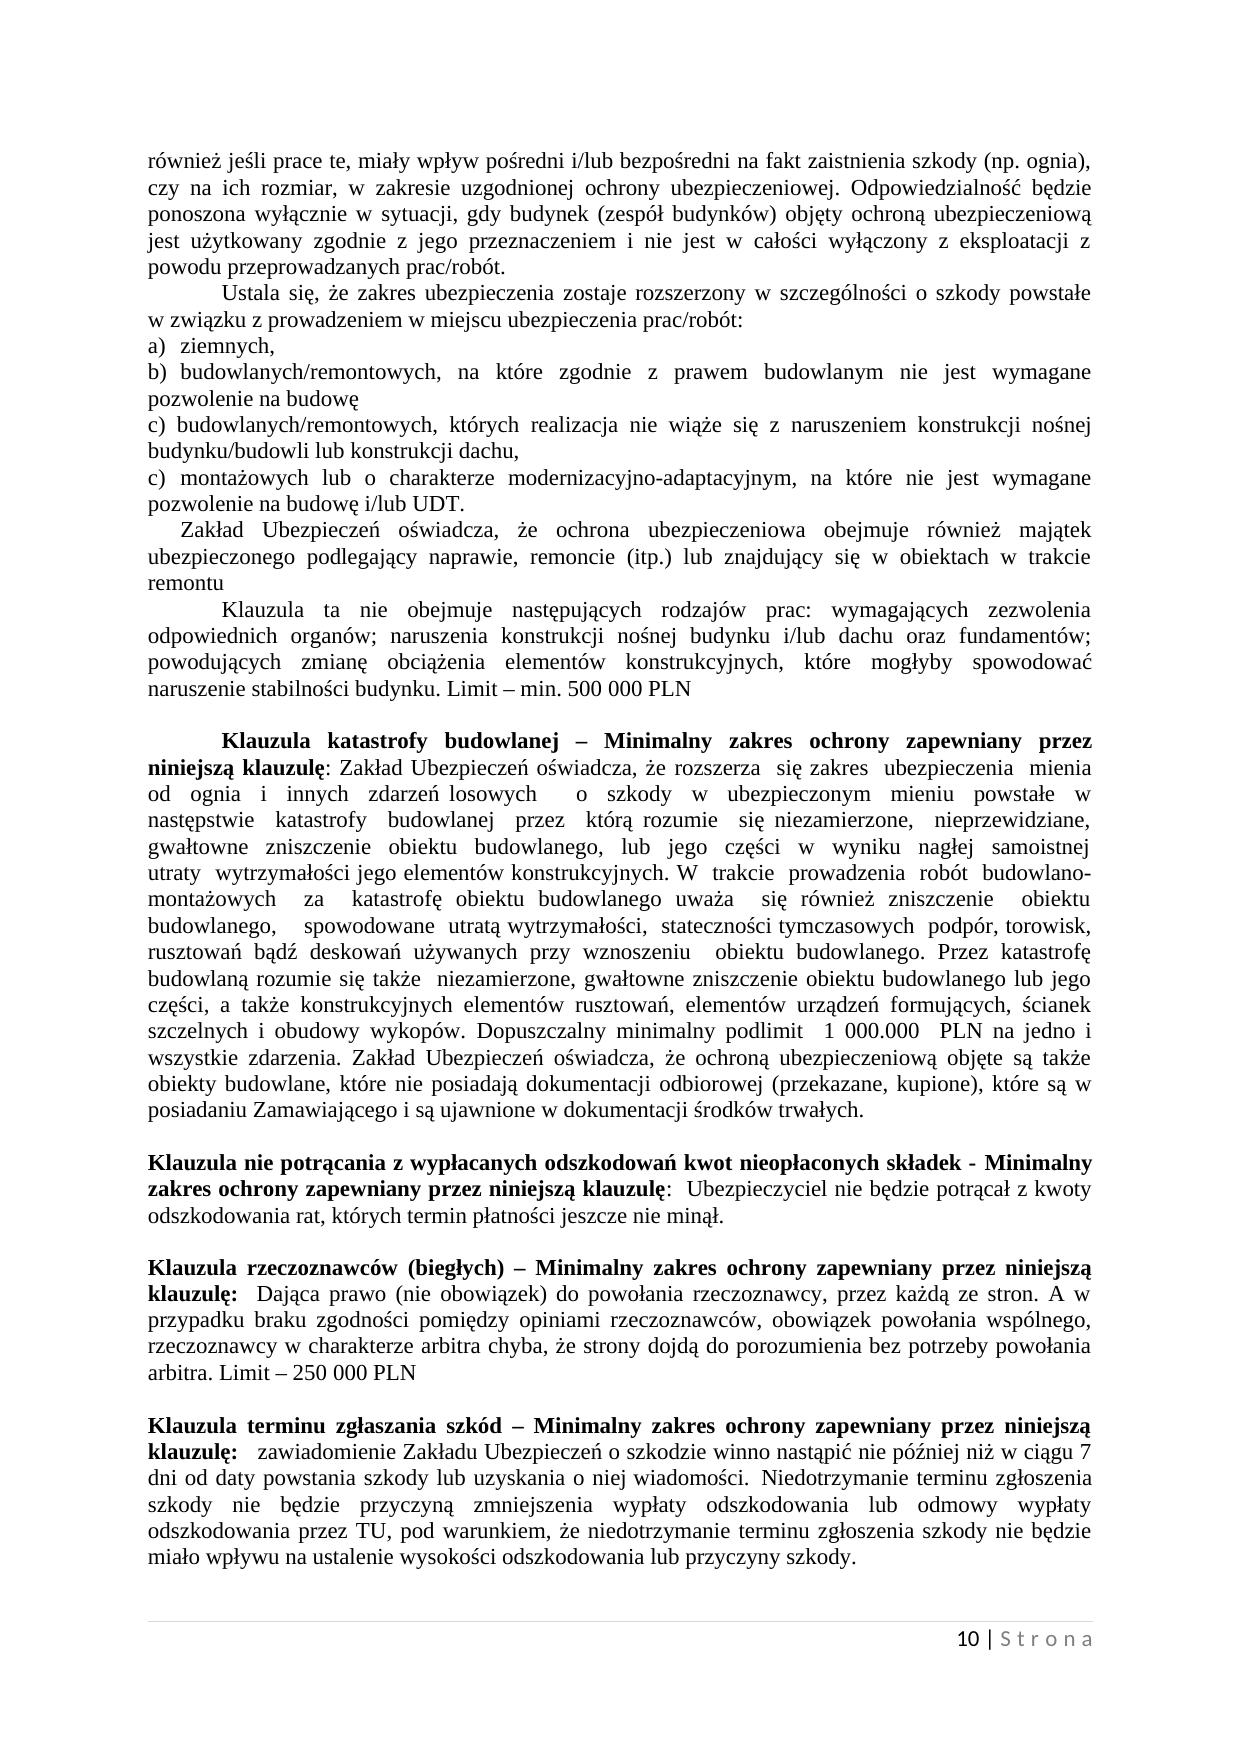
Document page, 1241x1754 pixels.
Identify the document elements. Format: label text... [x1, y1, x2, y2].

text Klauzula ta nie obejmuje następujących rodzajów prac: wymagających zezwolenia odpowiednich organów; naruszenia konstrukcji nośnej budynku i/lub dachu oraz fundamentów; powodujących zmianę obciążenia elementów konstrukcyjnych, które mogłyby spowodować naruszenie stabilności budynku. Limit – min. 500 000 PLN [148, 596, 1093, 701]
text Klauzula terminu zgłaszania szkód – Minimalny zakres ochrony zapewniany przez niniejszą klauzulę: zawiadomienie Zakładu Ubezpieczeń o szkodzie winno nastąpić nie później niż w ciągu 7 dni od daty powstania szkody lub uzyskania o niej wiadomości. Niedotrzymanie terminu zgłoszenia szkody nie będzie przyczyną zmniejszenia wypłaty odszkodowania lub odmowy wypłaty odszkodowania przez TU, pod warunkiem, że niedotrzymanie terminu zgłoszenia szkody nie będzie miało wpływu na ustalenie wysokości odszkodowania lub przyczyny szkody. [148, 1412, 1093, 1570]
text Klauzula rzeczoznawców (biegłych) – Minimalny zakres ochrony zapewniany przez niniejszą klauzulę: Dająca prawo (nie obowiązek) do powołania rzeczoznawcy, przez każdą ze stron. A w przypadku braku zgodności pomiędzy opiniami rzeczoznawców, obowiązek powołania wspólnego, rzeczoznawcy w charakterze arbitra chyba, że strony dojdą do porozumienia bez potrzeby powołania arbitra. Limit – 250 000 PLN [148, 1253, 1093, 1385]
text c) montażowych lub o charakterze modernizacyjno-adaptacyjnym, na które nie jest wymagane pozwolenie na budowę i/lub UDT. [148, 464, 1093, 517]
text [148, 148, 1093, 279]
text c) budowlanych/remontowych, których realizacja nie wiąże się z naruszeniem konstrukcji nośnej budynku/budowli lub konstrukcji dachu, [148, 411, 1093, 464]
text Klauzula nie potrącania z wypłacanych odszkodowań kwot nieopłaconych składek - Minimalny zakres ochrony zapewniany przez niniejszą klauzulę: Ubezpieczyciel nie będzie potrącał z kwoty odszkodowania rat, których termin płatności jeszcze nie minął. [148, 1149, 1093, 1228]
text Ustala się, że zakres ubezpieczenia zostaje rozszerzony w szczególności o szkody powstałe w związku z prowadzeniem w miejscu ubezpieczenia prac/robót: [148, 279, 1093, 332]
text Zakład Ubezpieczeń oświadcza, że ochrona ubezpieczeniowa obejmuje również majątek ubezpieczonego podlegający naprawie, remoncie (itp.) lub znajdujący się w obiektach w trakcie remontu [148, 517, 1093, 596]
text a) ziemnych, [148, 332, 1093, 358]
text Klauzula katastrofy budowlanej – Minimalny zakres ochrony zapewniany przez niniejszą klauzulę: Zakład Ubezpieczeń oświadcza, że rozszerza się zakres ubezpieczenia mienia od ognia i innych zdarzeń losowych o szkody w ubezpieczonym mieniu powstałe w następstwie katastrofy budowlanej przez którą rozumie się niezamierzone, nieprzewidziane, gwałtowne zniszczenie obiektu budowlanego, lub jego części w wyniku nagłej samoistnej utraty wytrzymałości jego elementów konstrukcyjnych. W trakcie prowadzenia robót budowlano-montażowych za katastrofę obiektu budowlanego uważa się również zniszczenie obiektu budowlanego, spowodowane utratą wytrzymałości, stateczności tymczasowych podpór, torowisk, rusztowań bądź deskowań używanych przy wznoszeniu obiektu budowlanego. Przez katastrofę budowlaną rozumie się także niezamierzone, gwałtowne zniszczenie obiektu budowlanego lub jego części, a także konstrukcyjnych elementów rusztowań, elementów urządzeń formujących, ścianek szczelnych i obudowy wykopów. Dopuszczalny minimalny podlimit 1 000.000 PLN na jedno i wszystkie zdarzenia. Zakład Ubezpieczeń oświadcza, że ochroną ubezpieczeniową objęte są także obiekty budowlane, które nie posiadają dokumentacji odbiorowej (przekazane, kupione), które są w posiadaniu Zamawiającego i są ujawnione w dokumentacji środków trwałych. [148, 727, 1093, 1123]
text b) budowlanych/remontowych, na które zgodnie z prawem budowlanym nie jest wymagane pozwolenie na budowę [148, 358, 1093, 411]
